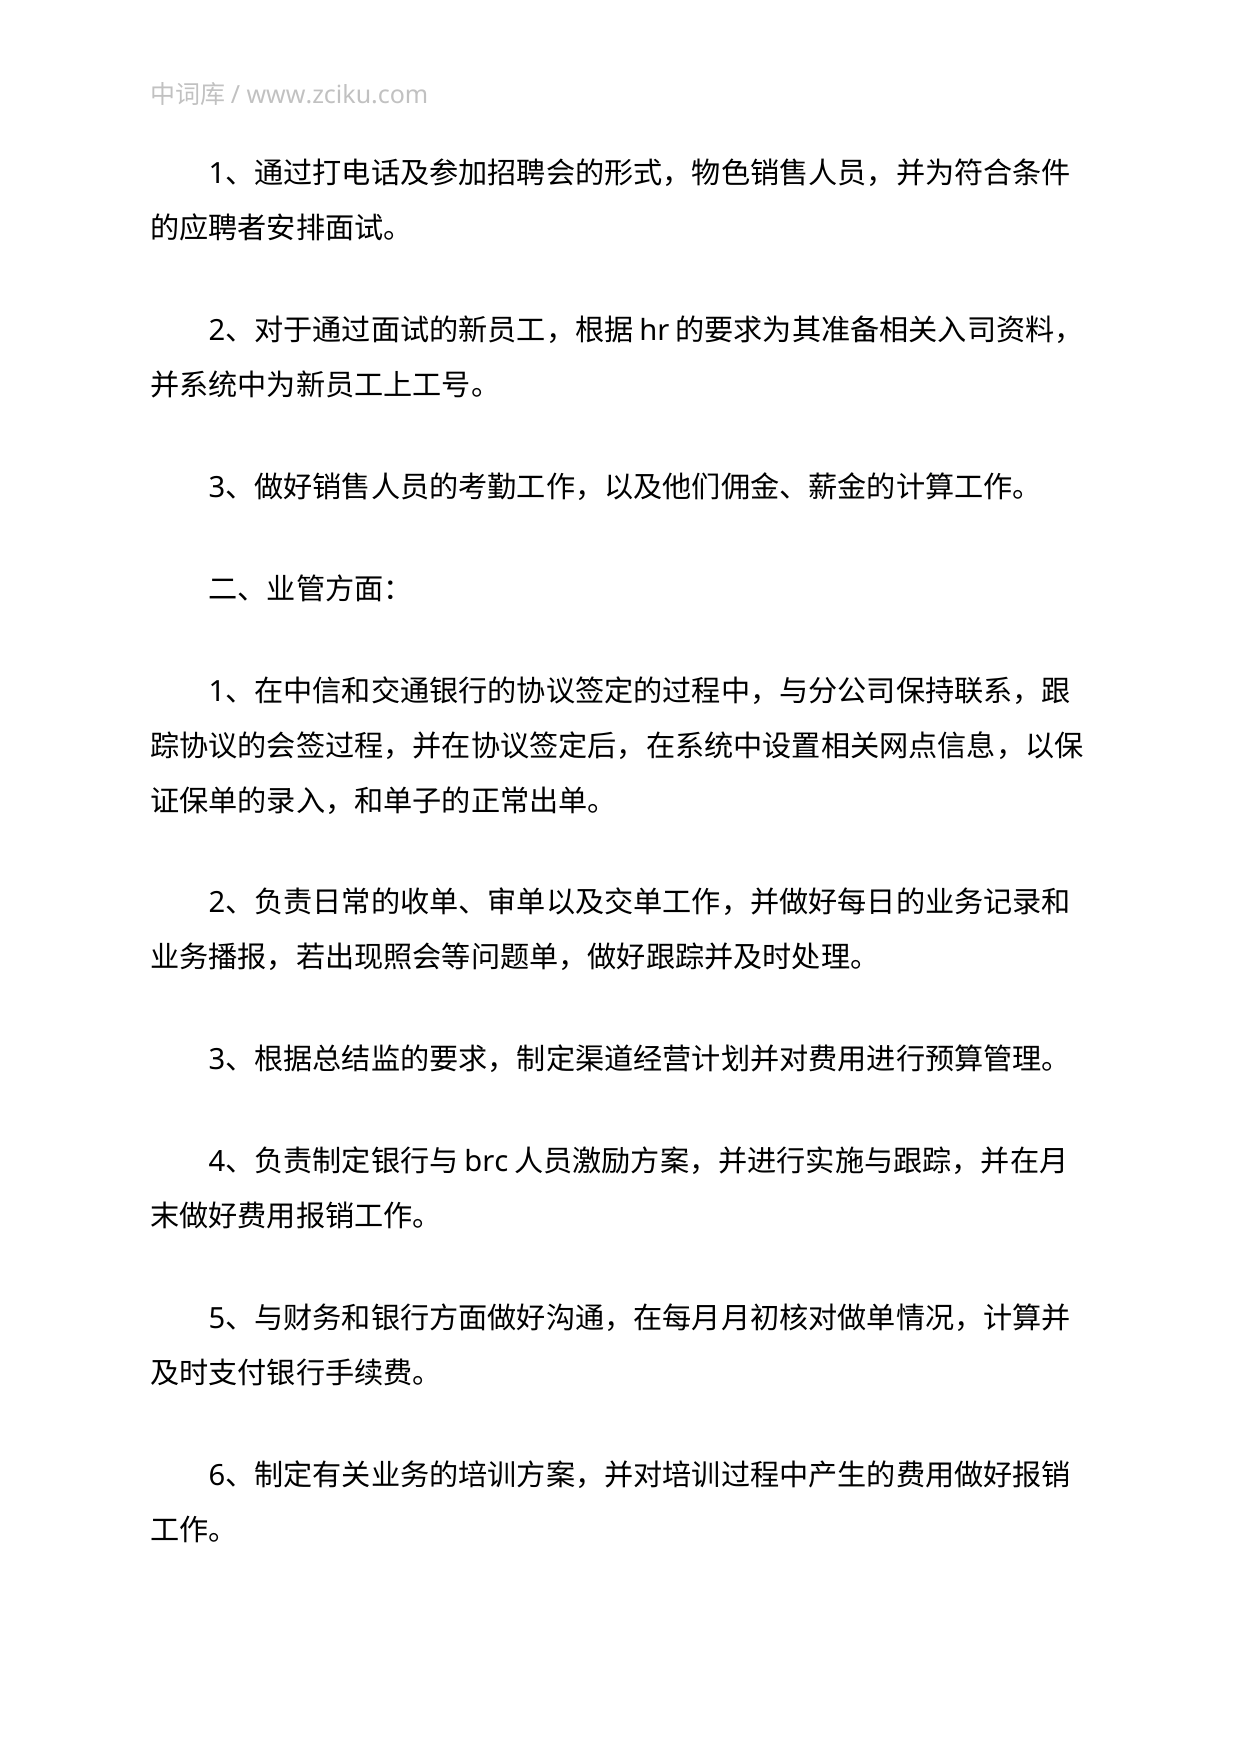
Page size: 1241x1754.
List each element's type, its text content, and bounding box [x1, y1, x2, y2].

text 1、在中信和交通银行的协议签定的过程中，与分公司保持联系，跟踪协议的会签过程，并在协议签定后，在系统中设置相关网点信息，以保证保单的录入，和单子的正常出单。 [150, 667, 1090, 819]
text 3、根据总结监的要求，制定渠道经营计划并对费用进行预算管理。 [150, 1036, 1090, 1078]
text 二、业管方面： [150, 566, 1090, 608]
text 5、与财务和银行方面做好沟通，在每月月初核对做单情况，计算并及时支付银行手续费。 [150, 1294, 1090, 1392]
text 2、负责日常的收单、审单以及交单工作，并做好每日的业务记录和业务播报，若出现照会等问题单，做好跟踪并及时处理。 [150, 879, 1090, 976]
text 2、对于通过面试的新员工，根据hr的要求为其准备相关入司资料，并系统中为新员工上工号。 [150, 307, 1090, 404]
text 1、通过打电话及参加招聘会的形式，物色销售人员，并为符合条件的应聘者安排面试。 [150, 150, 1090, 247]
text 3、做好销售人员的考勤工作，以及他们佣金、薪金的计算工作。 [150, 463, 1090, 506]
text 6、制定有关业务的培训方案，并对培训过程中产生的费用做好报销工作。 [150, 1451, 1090, 1548]
text 4、负责制定银行与brc人员激励方案，并进行实施与跟踪，并在月末做好费用报销工作。 [150, 1138, 1090, 1235]
